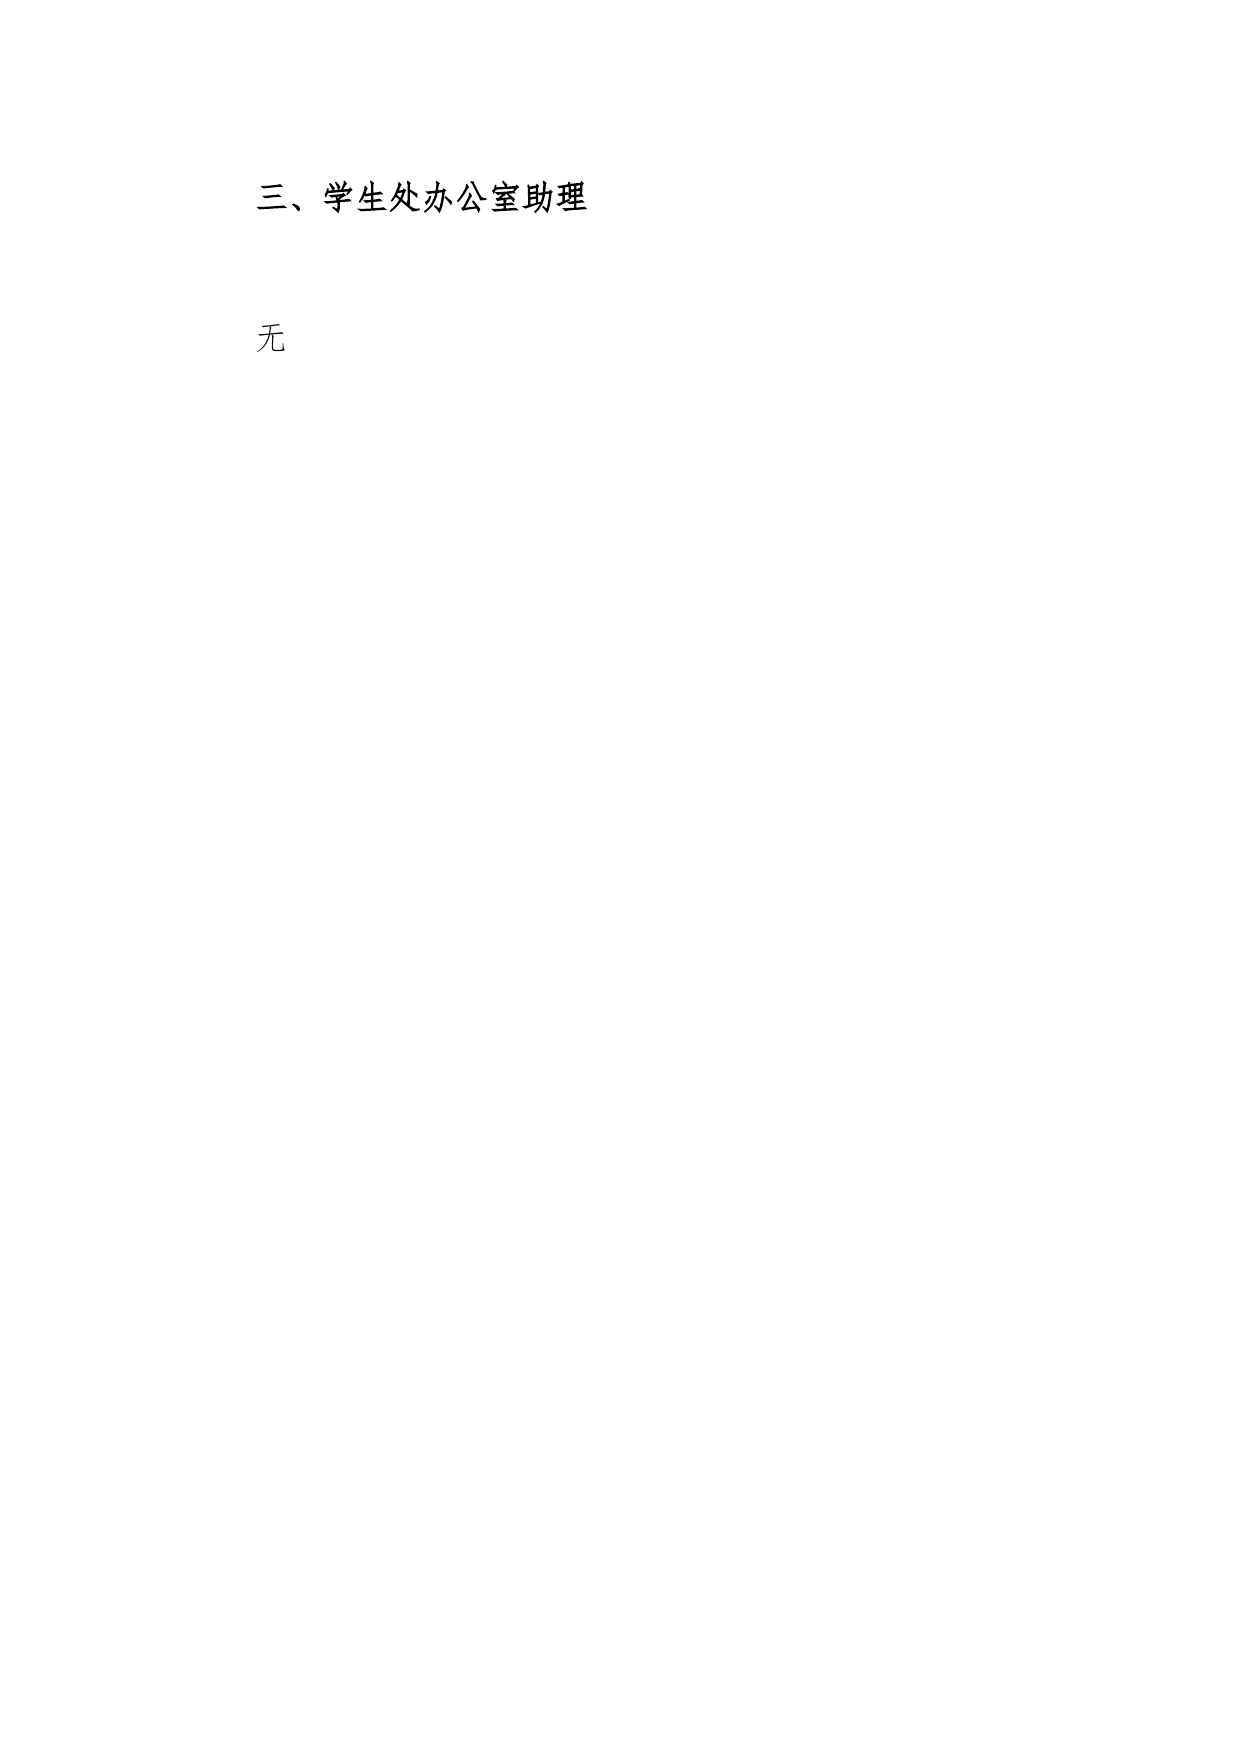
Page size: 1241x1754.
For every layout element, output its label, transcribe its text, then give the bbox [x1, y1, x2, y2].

text 无 [187, 303, 1053, 368]
text 三、学生处办公室助理 [187, 162, 1053, 227]
